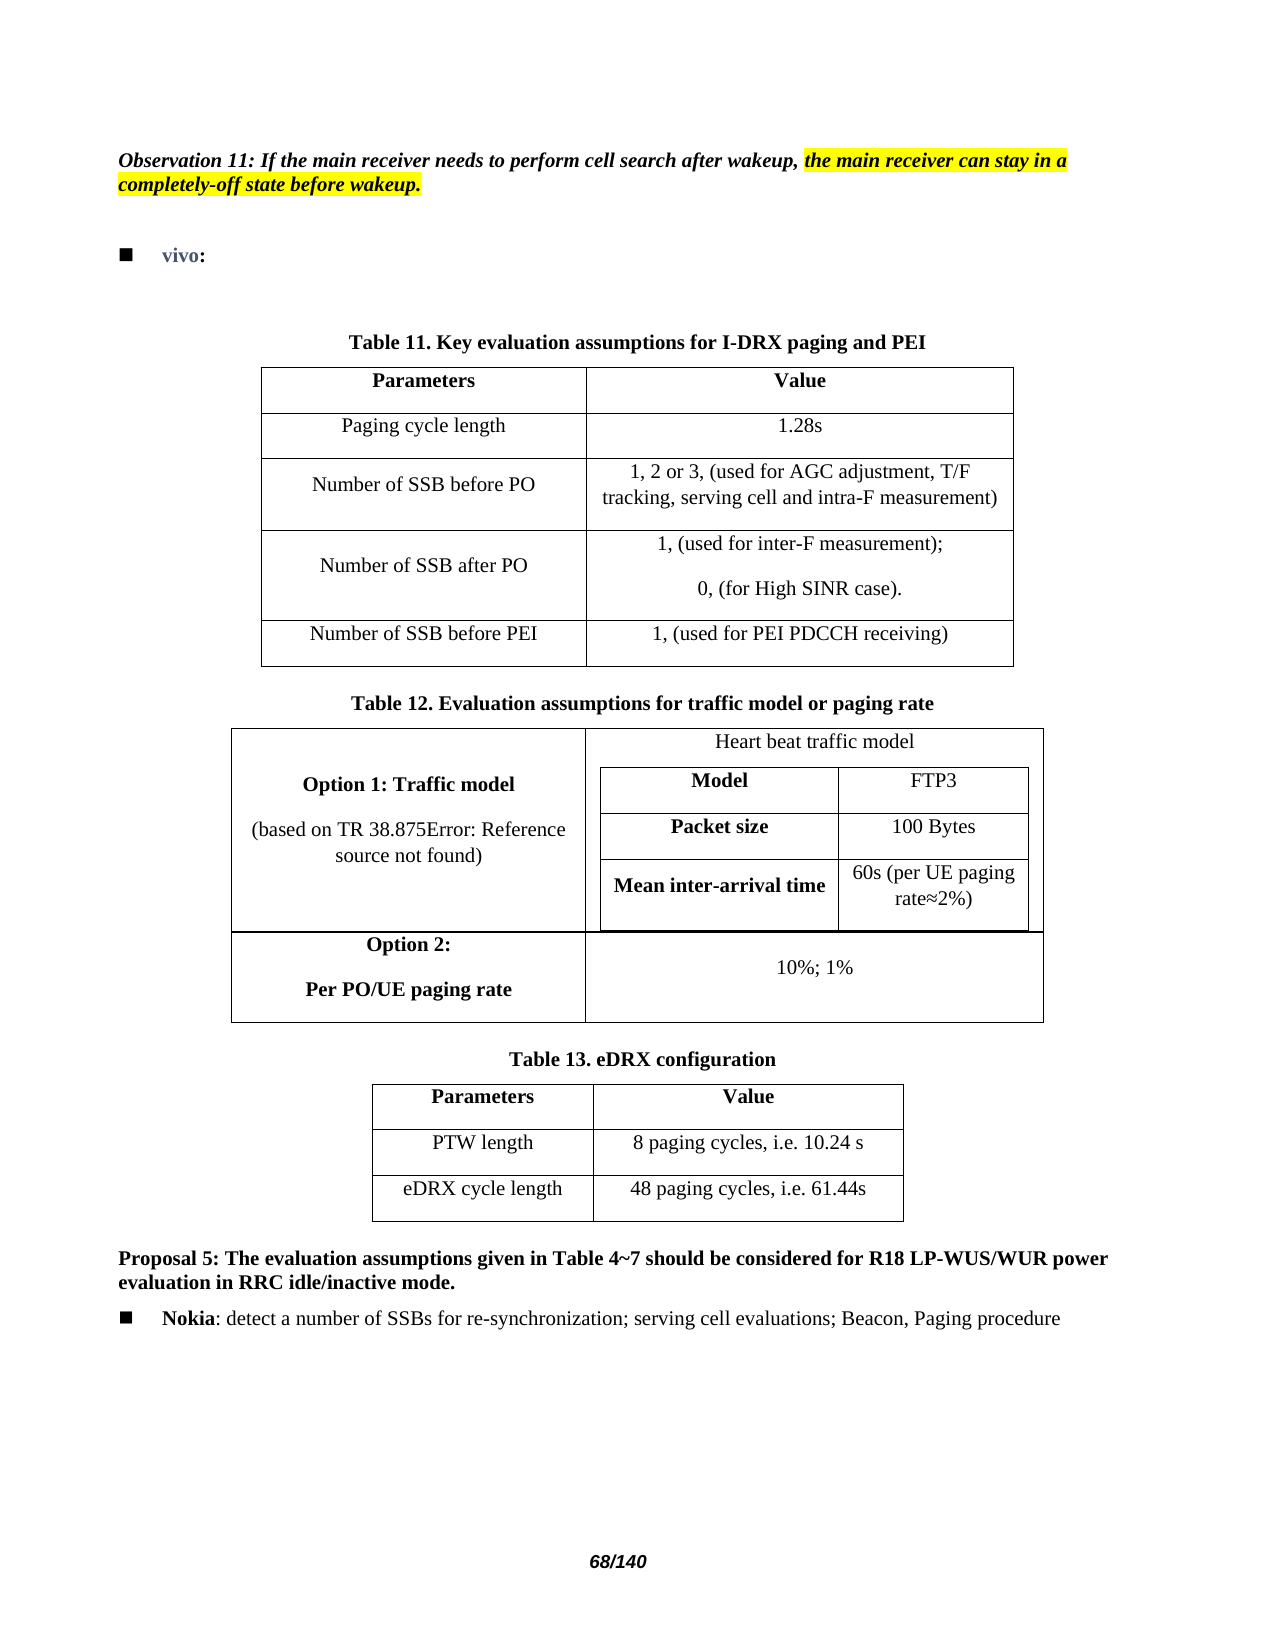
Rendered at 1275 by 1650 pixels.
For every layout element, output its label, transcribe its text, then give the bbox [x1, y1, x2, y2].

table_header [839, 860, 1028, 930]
text Observation 11: If the main receiver needs to perform cell search after wakeup, the main receiver can stay in a completely-off state before wakeup. [118, 148, 1157, 196]
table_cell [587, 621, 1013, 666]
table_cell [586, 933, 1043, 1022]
list Nokia: detect a number of SSBs for re-synchronization; serving cell evaluations; Beacon, Paging procedure [118, 1306, 1157, 1330]
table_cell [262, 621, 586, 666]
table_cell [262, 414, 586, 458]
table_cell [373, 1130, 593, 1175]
list vivo: [118, 243, 1157, 267]
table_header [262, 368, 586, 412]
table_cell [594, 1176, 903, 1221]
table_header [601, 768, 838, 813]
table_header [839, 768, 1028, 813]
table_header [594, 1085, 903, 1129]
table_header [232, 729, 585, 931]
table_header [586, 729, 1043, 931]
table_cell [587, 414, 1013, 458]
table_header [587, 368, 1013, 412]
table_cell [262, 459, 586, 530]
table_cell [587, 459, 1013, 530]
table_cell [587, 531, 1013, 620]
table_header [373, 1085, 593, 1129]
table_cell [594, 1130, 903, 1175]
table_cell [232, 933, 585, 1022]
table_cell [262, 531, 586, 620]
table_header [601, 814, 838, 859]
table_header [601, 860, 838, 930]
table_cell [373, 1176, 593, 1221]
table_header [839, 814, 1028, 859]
